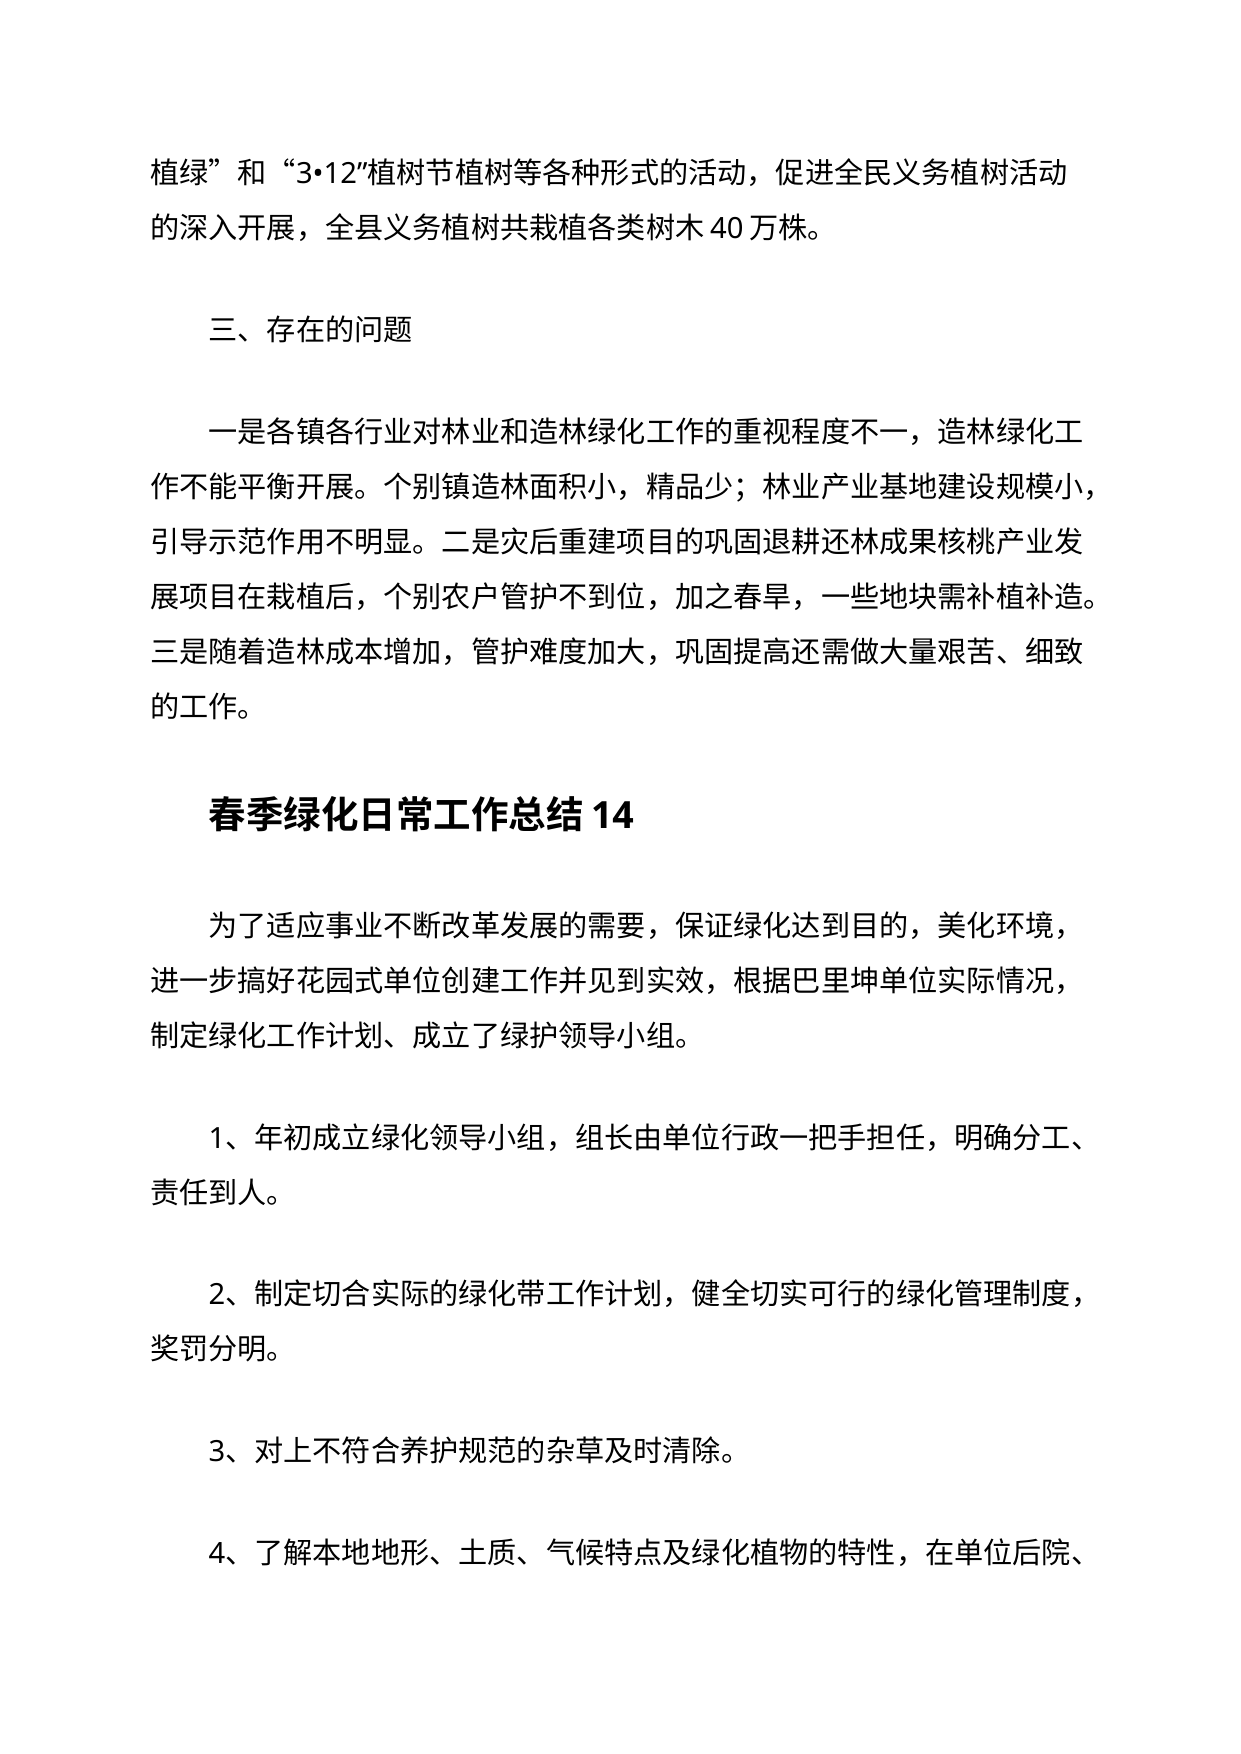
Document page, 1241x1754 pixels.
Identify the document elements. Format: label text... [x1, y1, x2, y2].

text 三、存在的问题 [150, 307, 1090, 349]
text 春季绿化日常工作总结14 [150, 785, 1090, 839]
text 为了适应事业不断改革发展的需要，保证绿化达到目的，美化环境，进一步搞好花园式单位创建工作并见到实效，根据巴里坤单位实际情况，制定绿化工作计划、成立了绿护领导小组。 [150, 903, 1090, 1055]
text 1、年初成立绿化领导小组，组长由单位行政一把手担任，明确分工、责任到人。 [150, 1114, 1090, 1211]
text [150, 150, 1090, 247]
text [150, 1530, 1090, 1572]
text 一是各镇各行业对林业和造林绿化工作的重视程度不一，造林绿化工作不能平衡开展。个别镇造林面积小，精品少；林业产业基地建设规模小，引导示范作用不明显。二是灾后重建项目的巩固退耕还林成果核桃产业发展项目在栽植后，个别农户管护不到位，加之春旱，一些地块需补植补造。三是随着造林成本增加，管护难度加大，巩固提高还需做大量艰苦、细致的工作。 [150, 409, 1090, 726]
text 3、对上不符合养护规范的杂草及时清除。 [150, 1428, 1090, 1470]
text 2、制定切合实际的绿化带工作计划，健全切实可行的绿化管理制度，奖罚分明。 [150, 1271, 1090, 1368]
